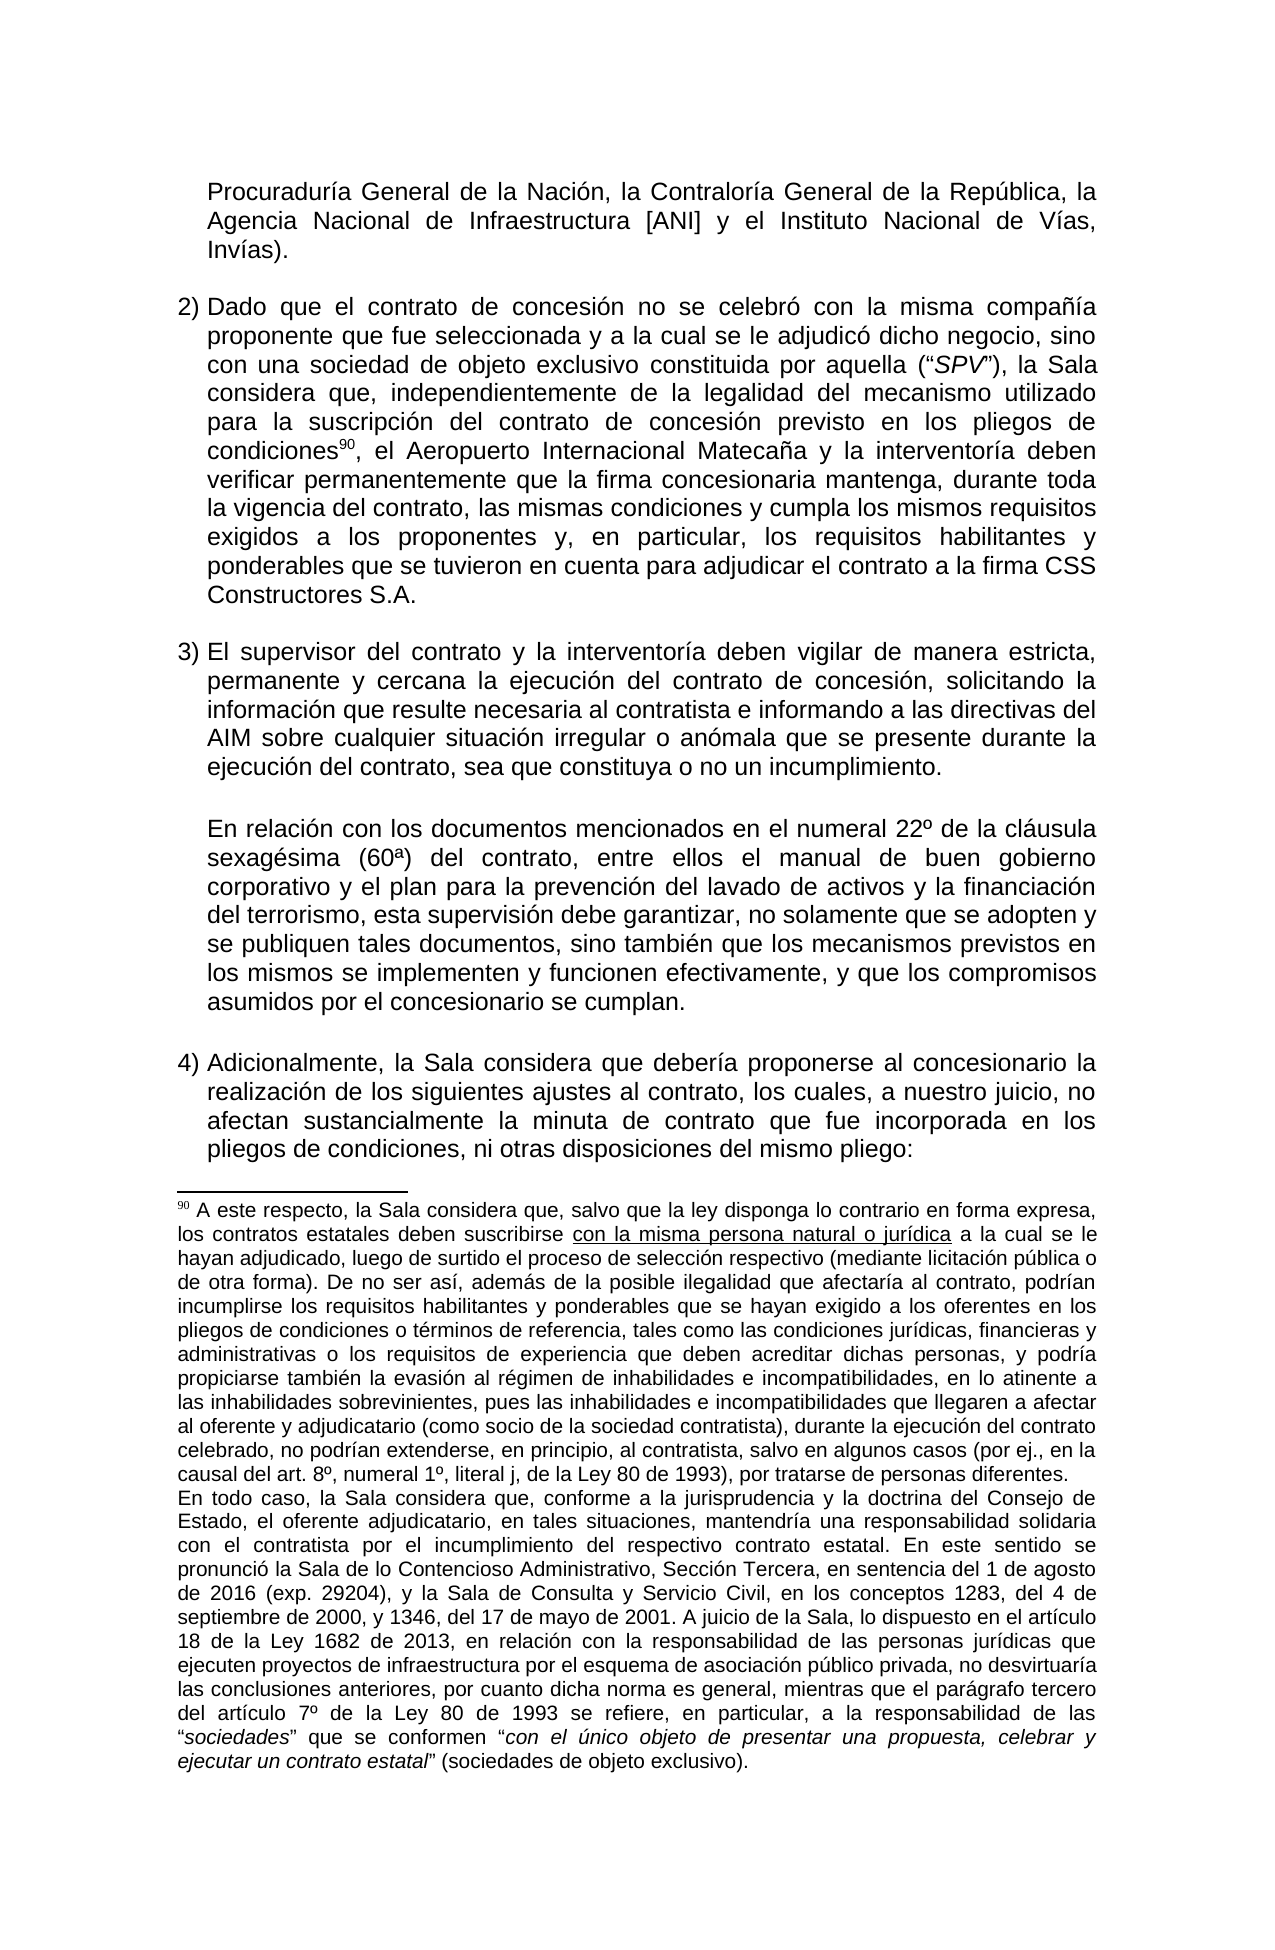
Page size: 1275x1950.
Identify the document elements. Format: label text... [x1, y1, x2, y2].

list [207, 177, 1098, 263]
list Adicionalmente, la Sala considera que debería proponerse al concesionario la realización de los siguientes ajustes al contrato, los cuales, a nuestro juicio, no afectan sustancialmente la minuta de contrato que fue incorporada en los pliegos de condiciones, ni otras disposiciones del mismo pliego: [177, 1048, 1098, 1163]
list El supervisor del contrato y la interventoría deben vigilar de manera estricta, permanente y cercana la ejecución del contrato de concesión, solicitando la información que resulte necesaria al contratista e informando a las directivas del AIM sobre cualquier situación irregular o anómala que se presente durante la ejecución del contrato, sea que constituya o no un incumplimiento. [177, 637, 1098, 781]
list Dado que el contrato de concesión no se celebró con la misma compañía proponente que fue seleccionada y a la cual se le adjudicó dicho negocio, sino con una sociedad de objeto exclusivo constituida por aquella (“SPV”), la Sala considera que, independientemente de la legalidad del mecanismo utilizado para la suscripción del contrato de concesión previsto en los pliegos de condiciones, el Aeropuerto Internacional Matecaña y la interventoría deben verificar permanentemente que la firma concesionaria mantenga, durante toda la vigencia del contrato, las mismas condiciones y cumpla los mismos requisitos exigidos a los proponentes y, en particular, los requisitos habilitantes y ponderables que se tuvieron en cuenta para adjudicar el contrato a la firma CSS Constructores S.A. [177, 292, 1098, 608]
list En relación con los documentos mencionados en el numeral 22º de la cláusula sexagésima (60ª) del contrato, entre ellos el manual de buen gobierno corporativo y el plan para la prevención del lavado de activos y la financiación del terrorismo, esta supervisión debe garantizar, no solamente que se adopten y se publiquen tales documentos, sino también que los mecanismos previstos en los mismos se implementen y funcionen efectivamente, y que los compromisos asumidos por el concesionario se cumplan. [207, 814, 1098, 1015]
